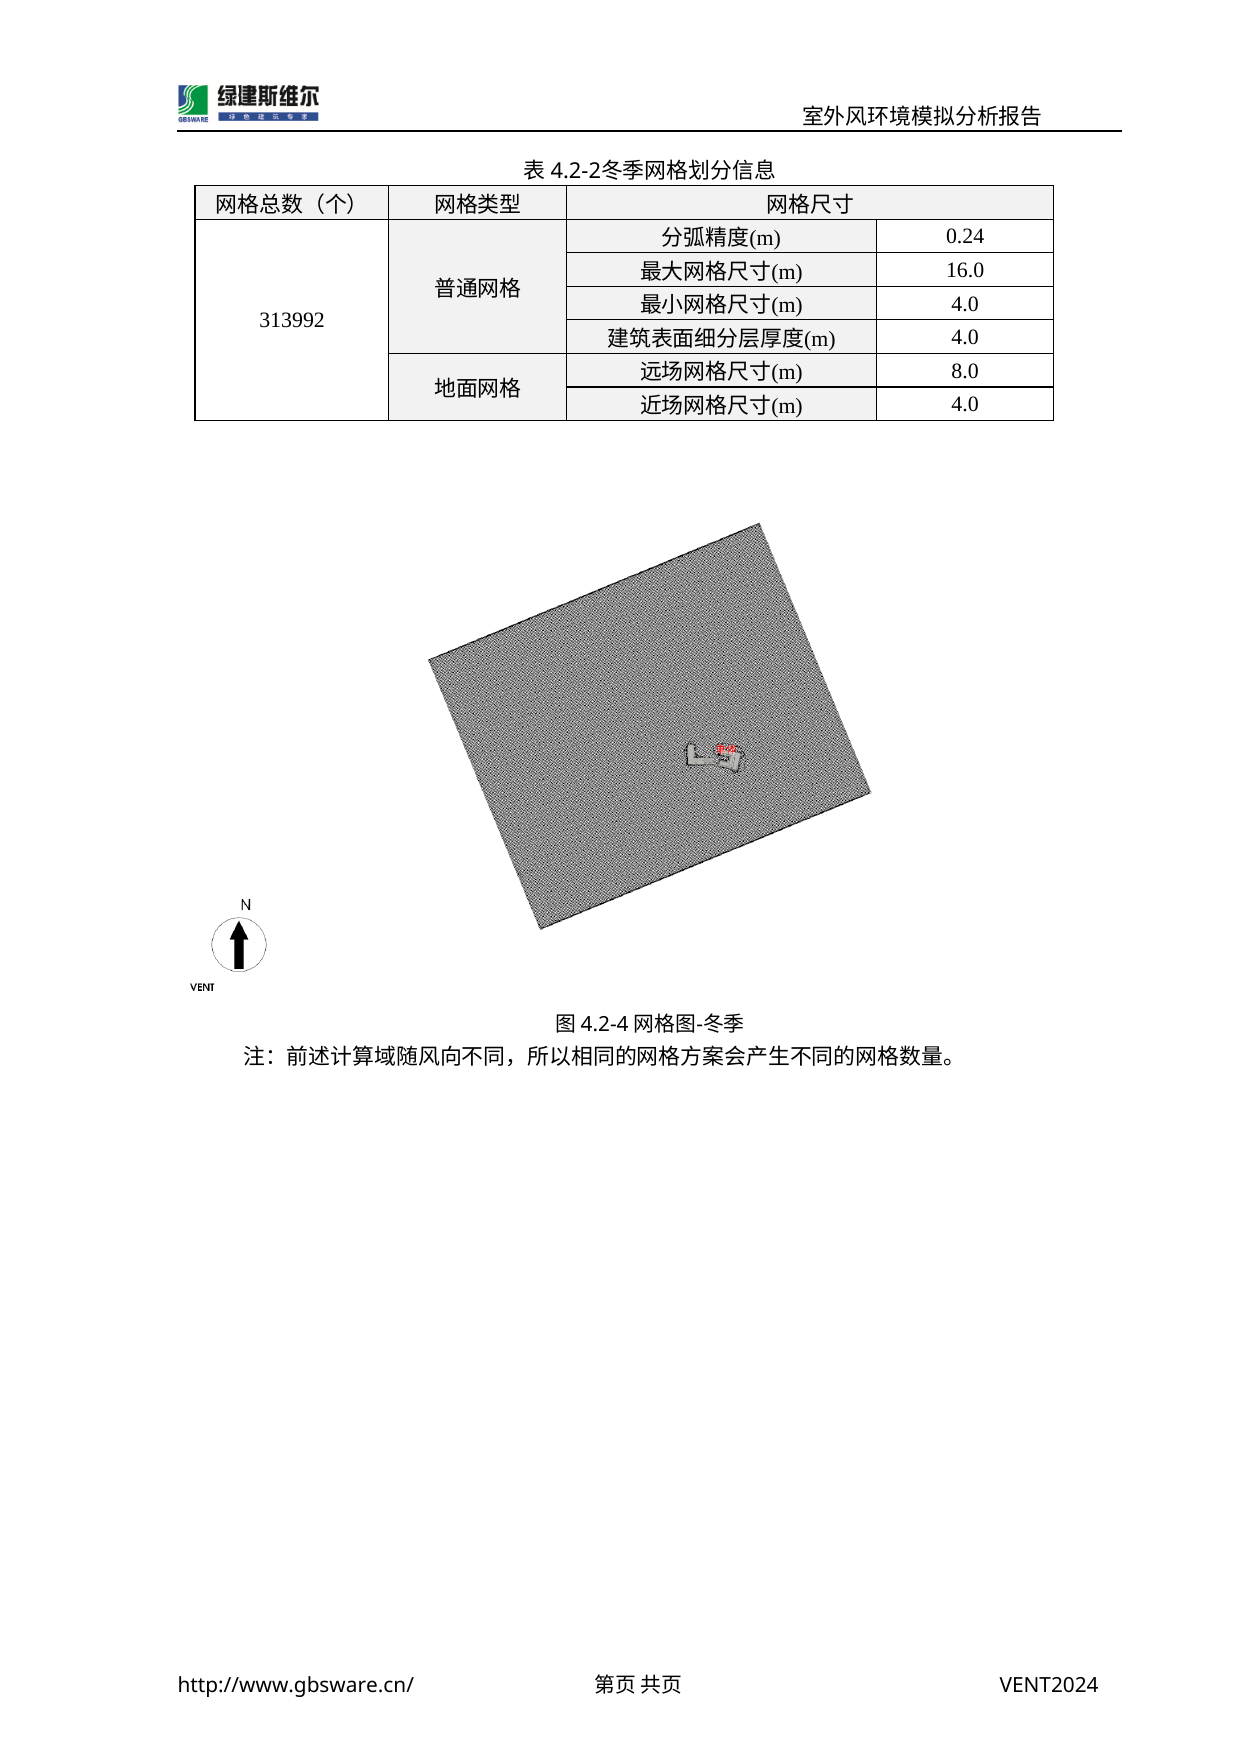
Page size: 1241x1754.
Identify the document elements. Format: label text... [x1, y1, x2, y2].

table_cell 远场网格尺寸(m) [567, 354, 876, 386]
text 注：前述计算域随风向不同，所以相同的网格方案会产生不同的网格数量。 [177, 1038, 1122, 1071]
table_cell 8.0 [877, 354, 1053, 386]
table_cell 4.0 [877, 388, 1053, 420]
table_header 网格总数（个） [196, 186, 388, 219]
table_cell 普通网格 [389, 220, 566, 353]
table_cell 近场网格尺寸(m) [567, 388, 876, 420]
table_cell 313992 [196, 220, 388, 420]
picture [177, 82, 320, 124]
table_cell 分弧精度(m) [567, 220, 876, 252]
table_cell 0.24 [877, 220, 1053, 252]
table_cell 地面网格 [389, 354, 566, 420]
table_cell 4.0 [877, 287, 1053, 319]
table_cell 16.0 [877, 253, 1053, 286]
table_cell 4.0 [877, 320, 1053, 353]
table_cell 最大网格尺寸(m) [567, 253, 876, 286]
table_header 网格尺寸 [567, 186, 1053, 219]
picture [184, 453, 1115, 999]
table_cell 建筑表面细分层厚度(m) [567, 320, 876, 353]
table_header 网格类型 [389, 186, 566, 219]
table_cell 最小网格尺寸(m) [567, 287, 876, 319]
